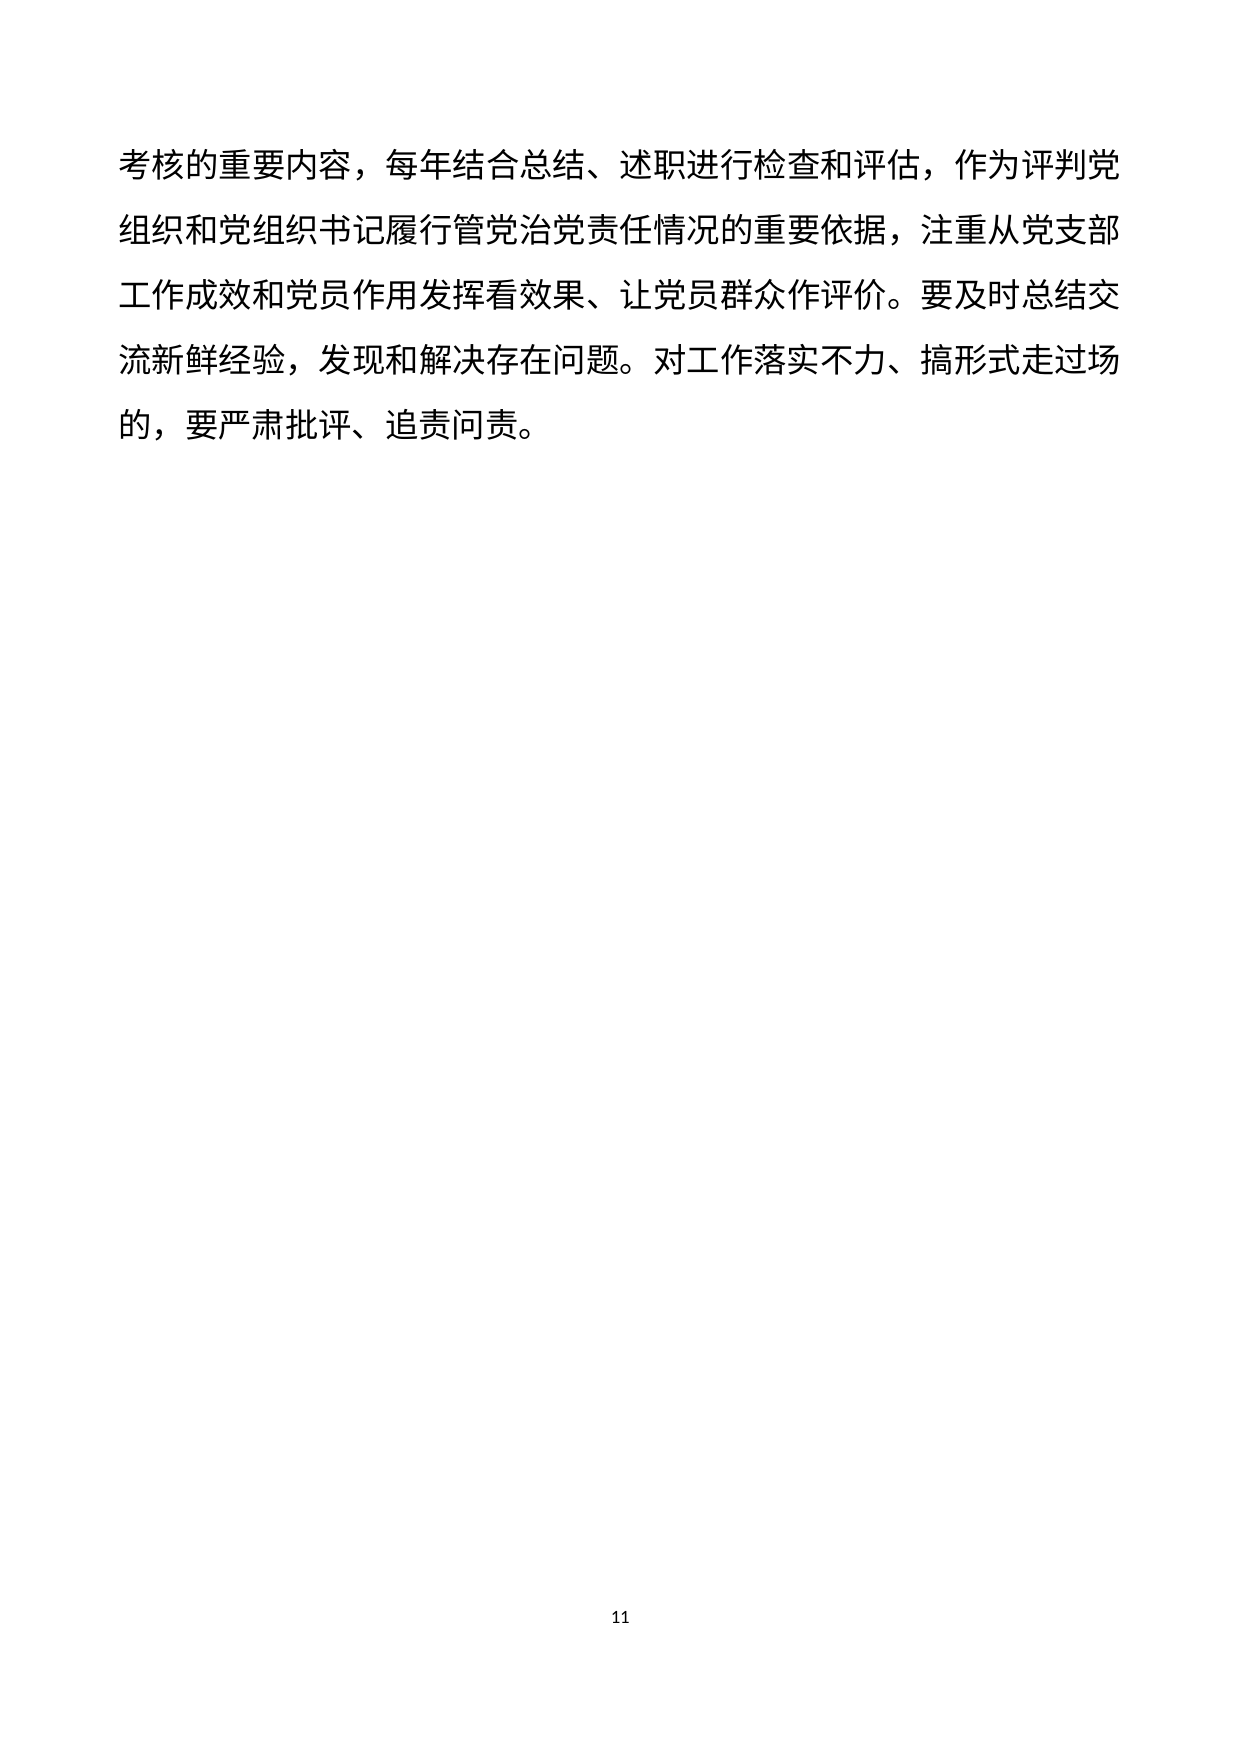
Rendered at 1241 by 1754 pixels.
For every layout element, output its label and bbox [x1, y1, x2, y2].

text [118, 130, 1122, 455]
